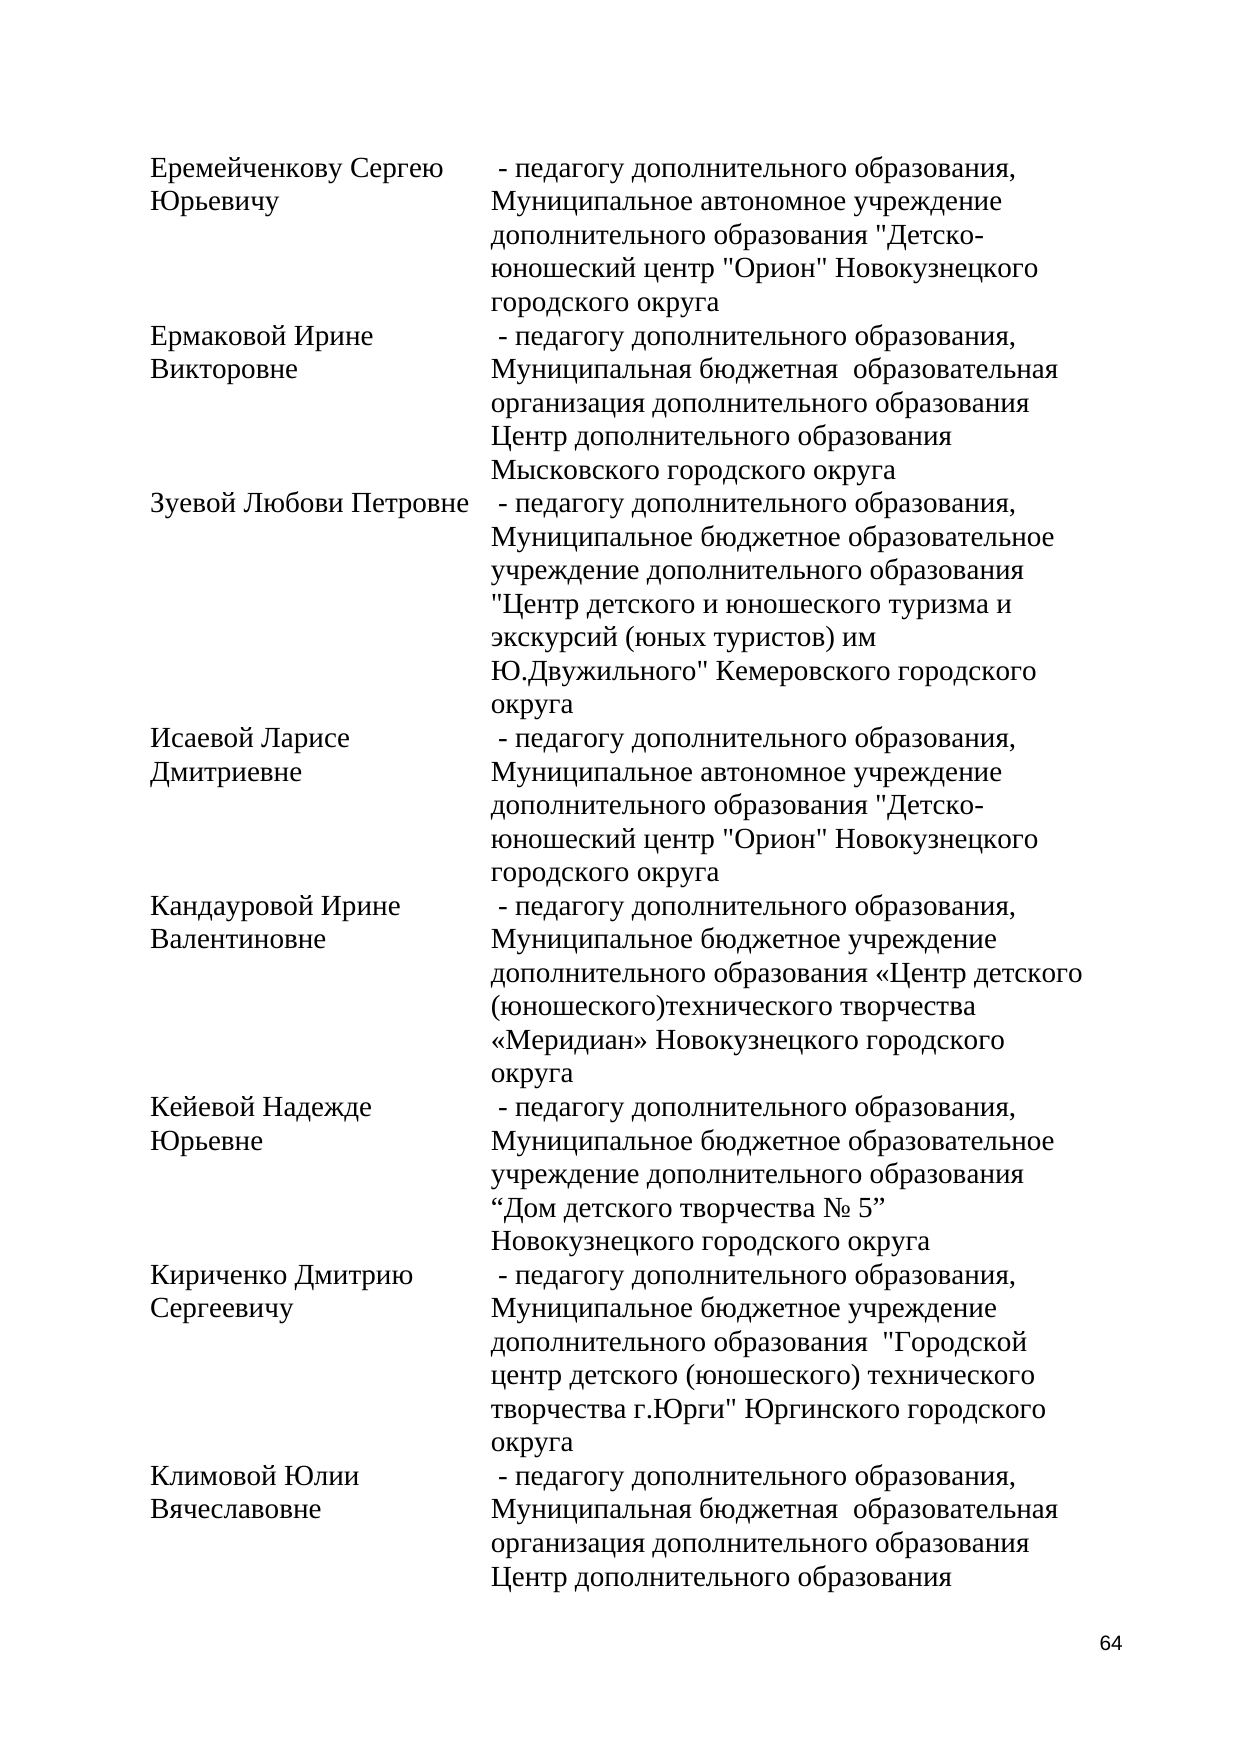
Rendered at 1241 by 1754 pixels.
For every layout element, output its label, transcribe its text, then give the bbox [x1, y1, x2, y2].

table_cell Еремейченкову Сергею Юрьевичу [149, 150, 489, 318]
table_cell Кандауровой Ирине Валентиновне [149, 888, 489, 1089]
table_cell - педагогу дополнительного образования, Муниципальное бюджетное образовательное учреждение дополнительного образования “Дом детского творчества № 5” Новокузнецкого городского округа [490, 1089, 1091, 1257]
table_cell Ермаковой Ирине Викторовне [149, 318, 489, 485]
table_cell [149, 1458, 489, 1592]
table_cell - педагогу дополнительного образования, Муниципальное бюджетное учреждение дополнительного образования «Центр детского (юношеского)технического творчества «Меридиан» Новокузнецкого городского округа [490, 888, 1091, 1089]
table_cell Зуевой Любови Петровне [149, 485, 489, 720]
table_cell Кириченко Дмитрию Сергеевичу [149, 1257, 489, 1458]
table_cell - педагогу дополнительного образования, Муниципальное бюджетное учреждение дополнительного образования "Городской центр детского (юношеского) технического творчества г.Юрги" Юргинского городского округа [490, 1257, 1091, 1458]
table_cell - педагогу дополнительного образования, Муниципальное бюджетное образовательное учреждение дополнительного образования "Центр детского и юношеского туризма и экскурсий (юных туристов) им Ю.Двужильного" Кемеровского городского округа [490, 485, 1091, 720]
table_cell Кейевой Надежде Юрьевне [149, 1089, 489, 1257]
table_cell Исаевой Ларисе Дмитриевне [149, 720, 489, 888]
table_cell - педагогу дополнительного образования, Муниципальное автономное учреждение дополнительного образования "Детско-юношеский центр "Орион" Новокузнецкого городского округа [490, 720, 1091, 888]
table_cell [490, 1458, 1091, 1592]
table_cell - педагогу дополнительного образования, Муниципальное автономное учреждение дополнительного образования "Детско-юношеский центр "Орион" Новокузнецкого городского округа [490, 150, 1091, 318]
